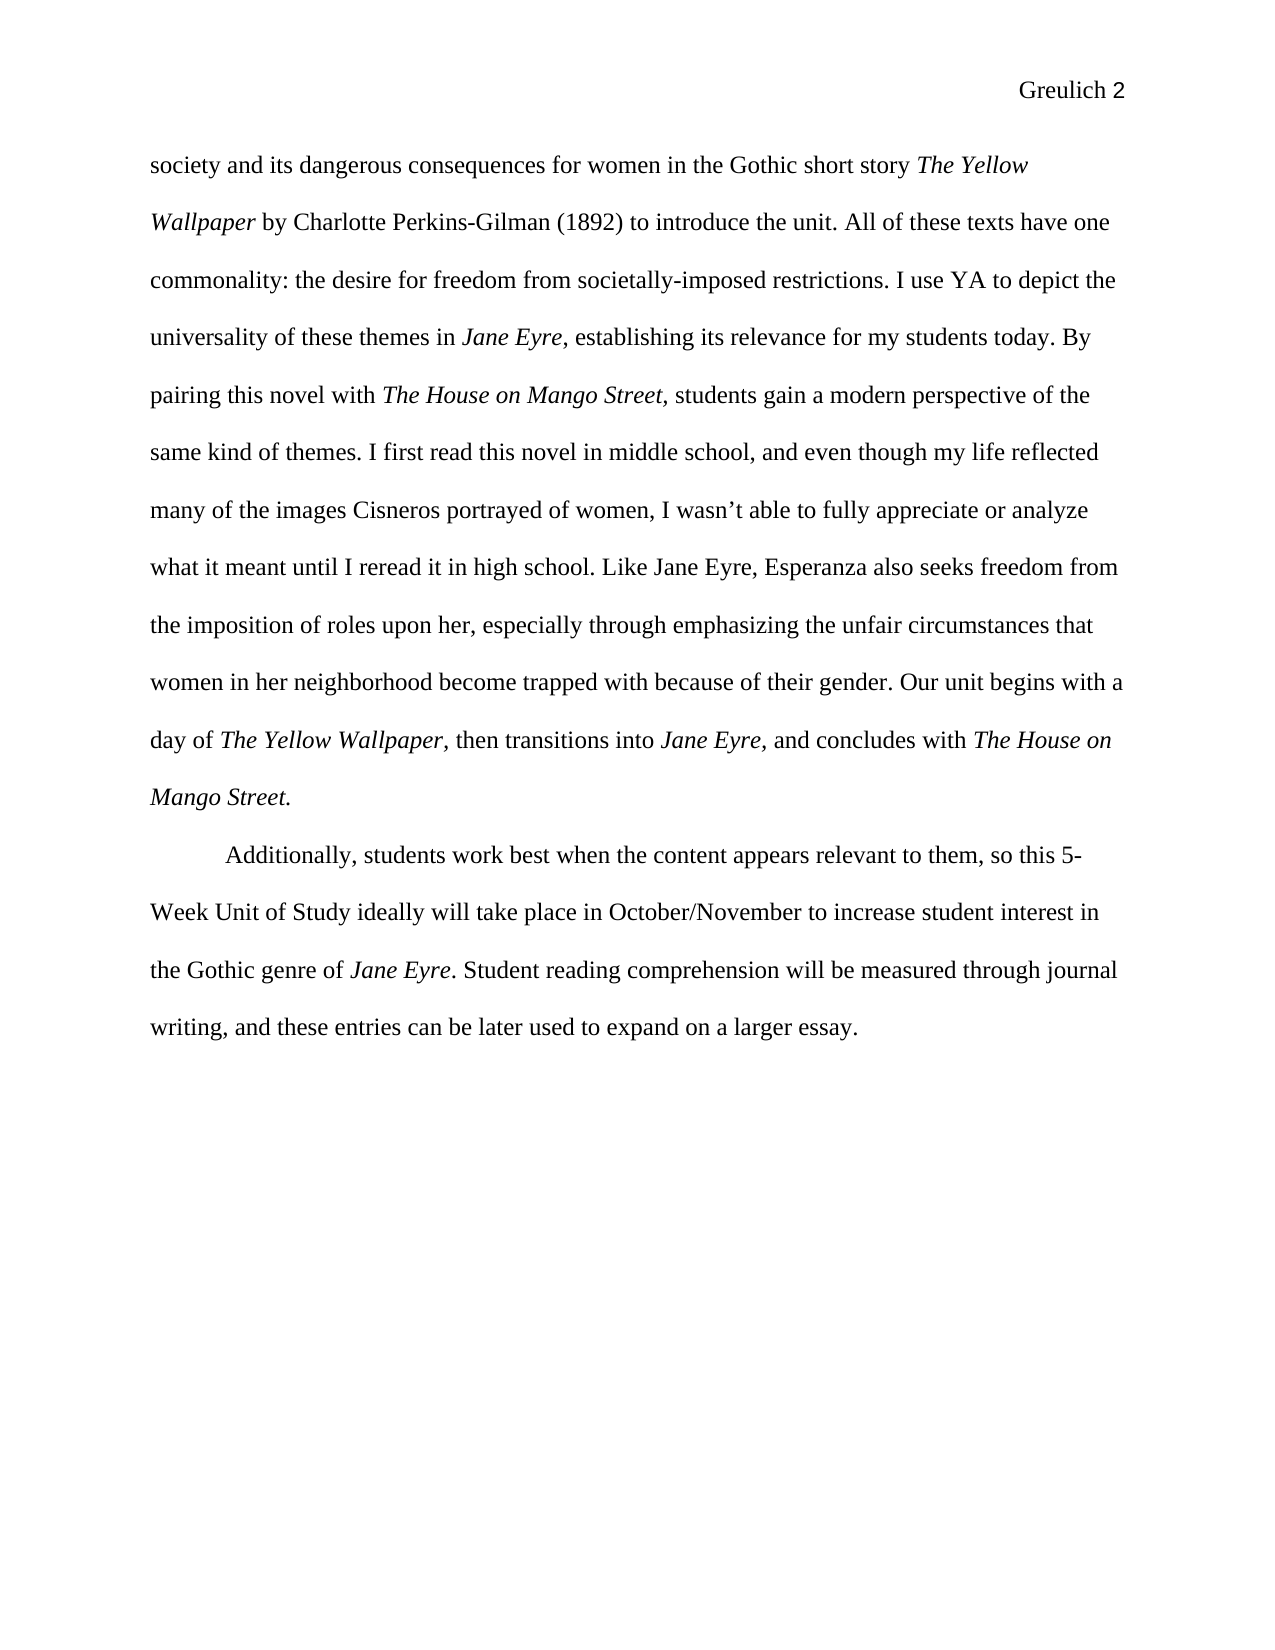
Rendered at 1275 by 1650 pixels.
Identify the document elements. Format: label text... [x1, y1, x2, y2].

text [150, 150, 1125, 811]
text Additionally, students work best when the content appears relevant to them, so this 5-Week Unit of Study ideally will take place in October/November to increase student interest in the Gothic genre of Jane Eyre. Student reading comprehension will be measured through journal writing, and these entries can be later used to expand on a larger essay. [150, 840, 1125, 1041]
